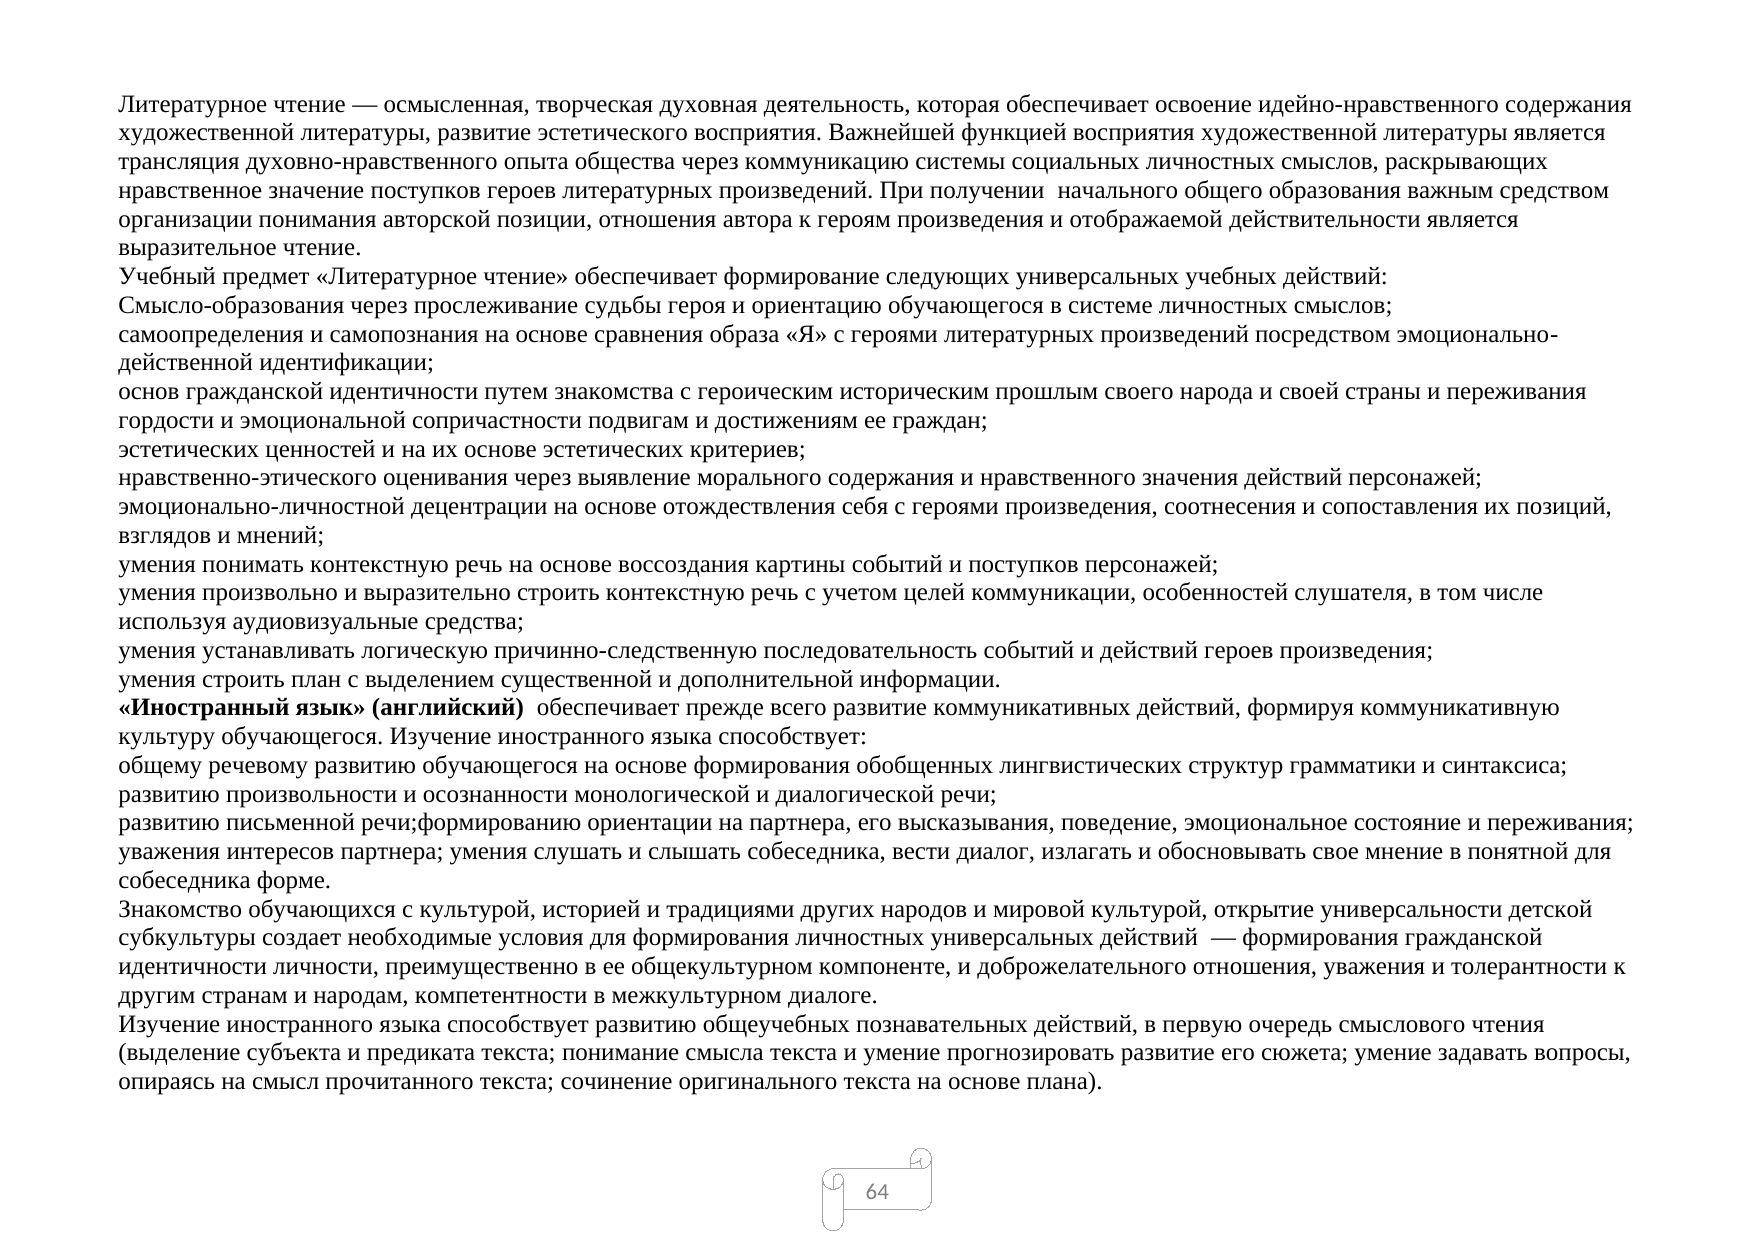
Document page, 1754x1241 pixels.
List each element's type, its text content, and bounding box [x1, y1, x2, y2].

text умения устанавливать логическую причинно-следственную последовательность событий и действий героев произведения; [118, 635, 1636, 664]
text Изучение иностранного языка способствует развитию общеучебных познавательных действий, в первую очередь смыслового чтения (выделение субъекта и предиката текста; понимание смысла текста и умение прогнозировать развитие его сюжета; умение задавать вопросы, опираясь на смысл прочитанного текста; сочинение оригинального текста на основе плана). [118, 1009, 1636, 1095]
text Учебный предмет «Литературное чтение» обеспечивает формирование следующих универсальных учебных действий: [118, 261, 1636, 290]
text развитию произвольности и осознанности монологической и диалогической речи; [118, 779, 1636, 807]
text Знакомство обучающихся с культурой, историей и традициями других народов и мировой культурой, открытие универсальности детской субкультуры создает необходимые условия для формирования личностных универсальных действий — формирования гражданской идентичности личности, преимущественно в ее общекультурном компоненте, и доброжелательного отношения, уважения и толерантности к другим странам и народам, компетентности в межкультурном диалоге. [118, 894, 1636, 1009]
text Литературное чтение — осмысленная, творческая духовная деятельность, которая обеспечивает освоение идейно-нравственного содержания художественной литературы, развитие эстетического восприятия. Важнейшей функцией восприятия художественной литературы является трансляция духовно-нравственного опыта общества через коммуникацию системы социальных личностных смыслов, раскрывающих нравственное значение поступков героев литературных произведений. При получении начального общего образования важным средством организации понимания авторской позиции, отношения автора к героям произведения и отображаемой действительности является выразительное чтение. [118, 89, 1636, 261]
text Смысло-образования через прослеживание судьбы героя и ориентацию обучающегося в системе личностных смыслов; [118, 290, 1636, 319]
text эстетических ценностей и на их основе эстетических критериев; [118, 434, 1636, 462]
text самоопределения и самопознания на основе сравнения образа «Я» с героями литературных произведений посредством эмоциональнодейственной идентификации; [118, 319, 1636, 376]
text развитию письменной речи;формированию ориентации на партнера, его высказывания, поведение, эмоциональное состояние и переживания; уважения интересов партнера; умения слушать и слышать собеседника, вести диалог, излагать и обосновывать свое мнение в понятной для собеседника форме. [118, 807, 1636, 894]
text эмоционально-личностной децентрации на основе отождествления себя с героями произведения, соотнесения и сопоставления их позиций, взглядов и мнений; [118, 491, 1636, 549]
text умения произвольно и выразительно строить контекстную речь с учетом целей коммуникации, особенностей слушателя, в том числе используя аудиовизуальные средства; [118, 577, 1636, 635]
text умения понимать контекстную речь на основе воссоздания картины событий и поступков персонажей; [118, 549, 1636, 577]
text нравственно-этического оценивания через выявление морального содержания и нравственного значения действий персонажей; [118, 462, 1636, 491]
text «Иностранный язык» (английский) обеспечивает прежде всего развитие коммуникативных действий, формируя коммуникативную культуру обучающегося. Изучение иностранного языка способствует: [118, 692, 1636, 750]
text основ гражданской идентичности путем знакомства с героическим историческим прошлым своего народа и своей страны и переживания гордости и эмоциональной сопричастности подвигам и достижениям ее граждан; [118, 376, 1636, 434]
text общему речевому развитию обучающегося на основе формирования обобщенных лингвистических структур грамматики и синтаксиса; [118, 750, 1636, 779]
text умения строить план с выделением существенной и дополнительной информации. [118, 664, 1636, 692]
